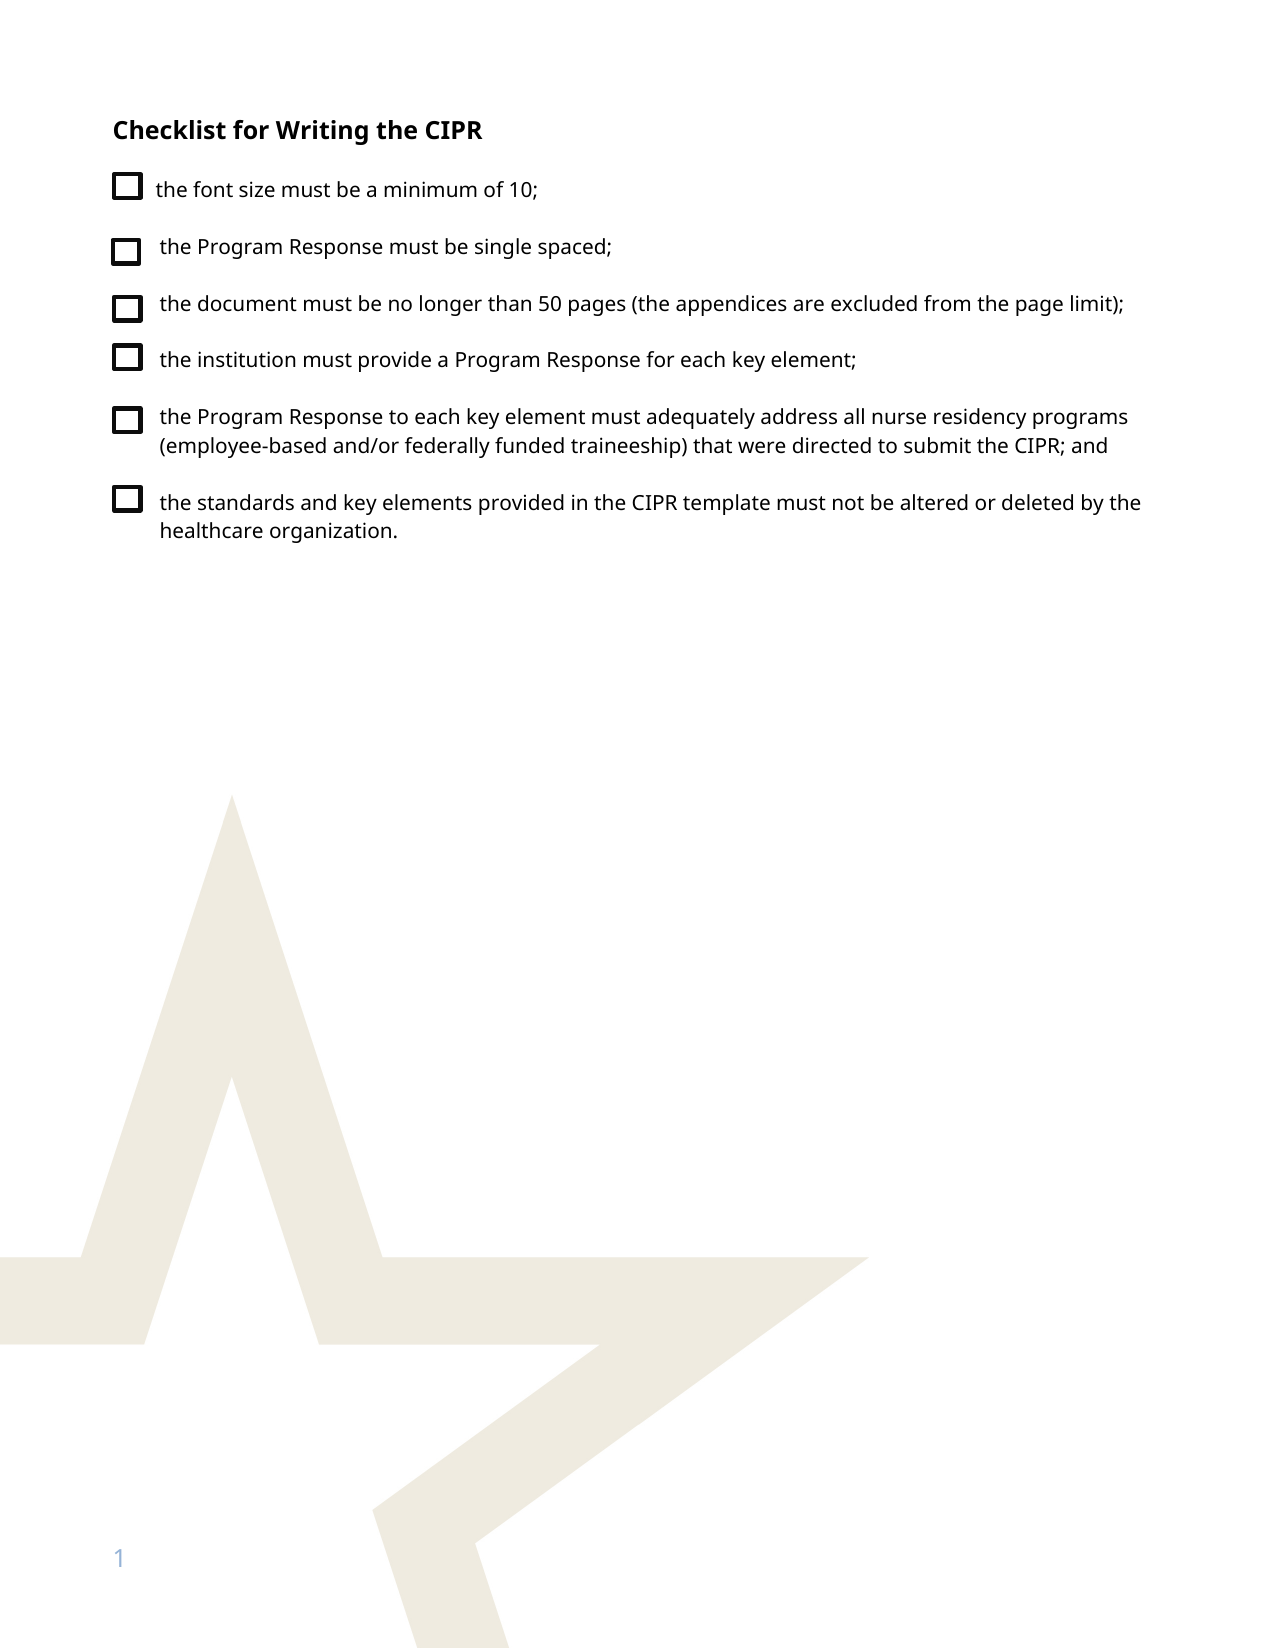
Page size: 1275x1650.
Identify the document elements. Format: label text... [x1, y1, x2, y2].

text the institution must provide a Program Response for each key element; [159, 346, 1162, 374]
text the Program Response must be single spaced; [159, 232, 1162, 260]
picture [0, 0, 1275, 1648]
list the font size must be a minimum of 10; [112, 175, 1162, 203]
text the document must be no longer than 50 pages (the appendices are excluded from the page limit); [159, 289, 1162, 317]
text the Program Response to each key element must adequately address all nurse residency programs (employee-based and/or federally funded traineeship) that were directed to submit the CIPR; and [159, 402, 1162, 459]
text the standards and key elements provided in the CIPR template must not be altered or deleted by the healthcare organization. [159, 488, 1162, 545]
text Checklist for Writing the CIPR [112, 112, 1162, 147]
